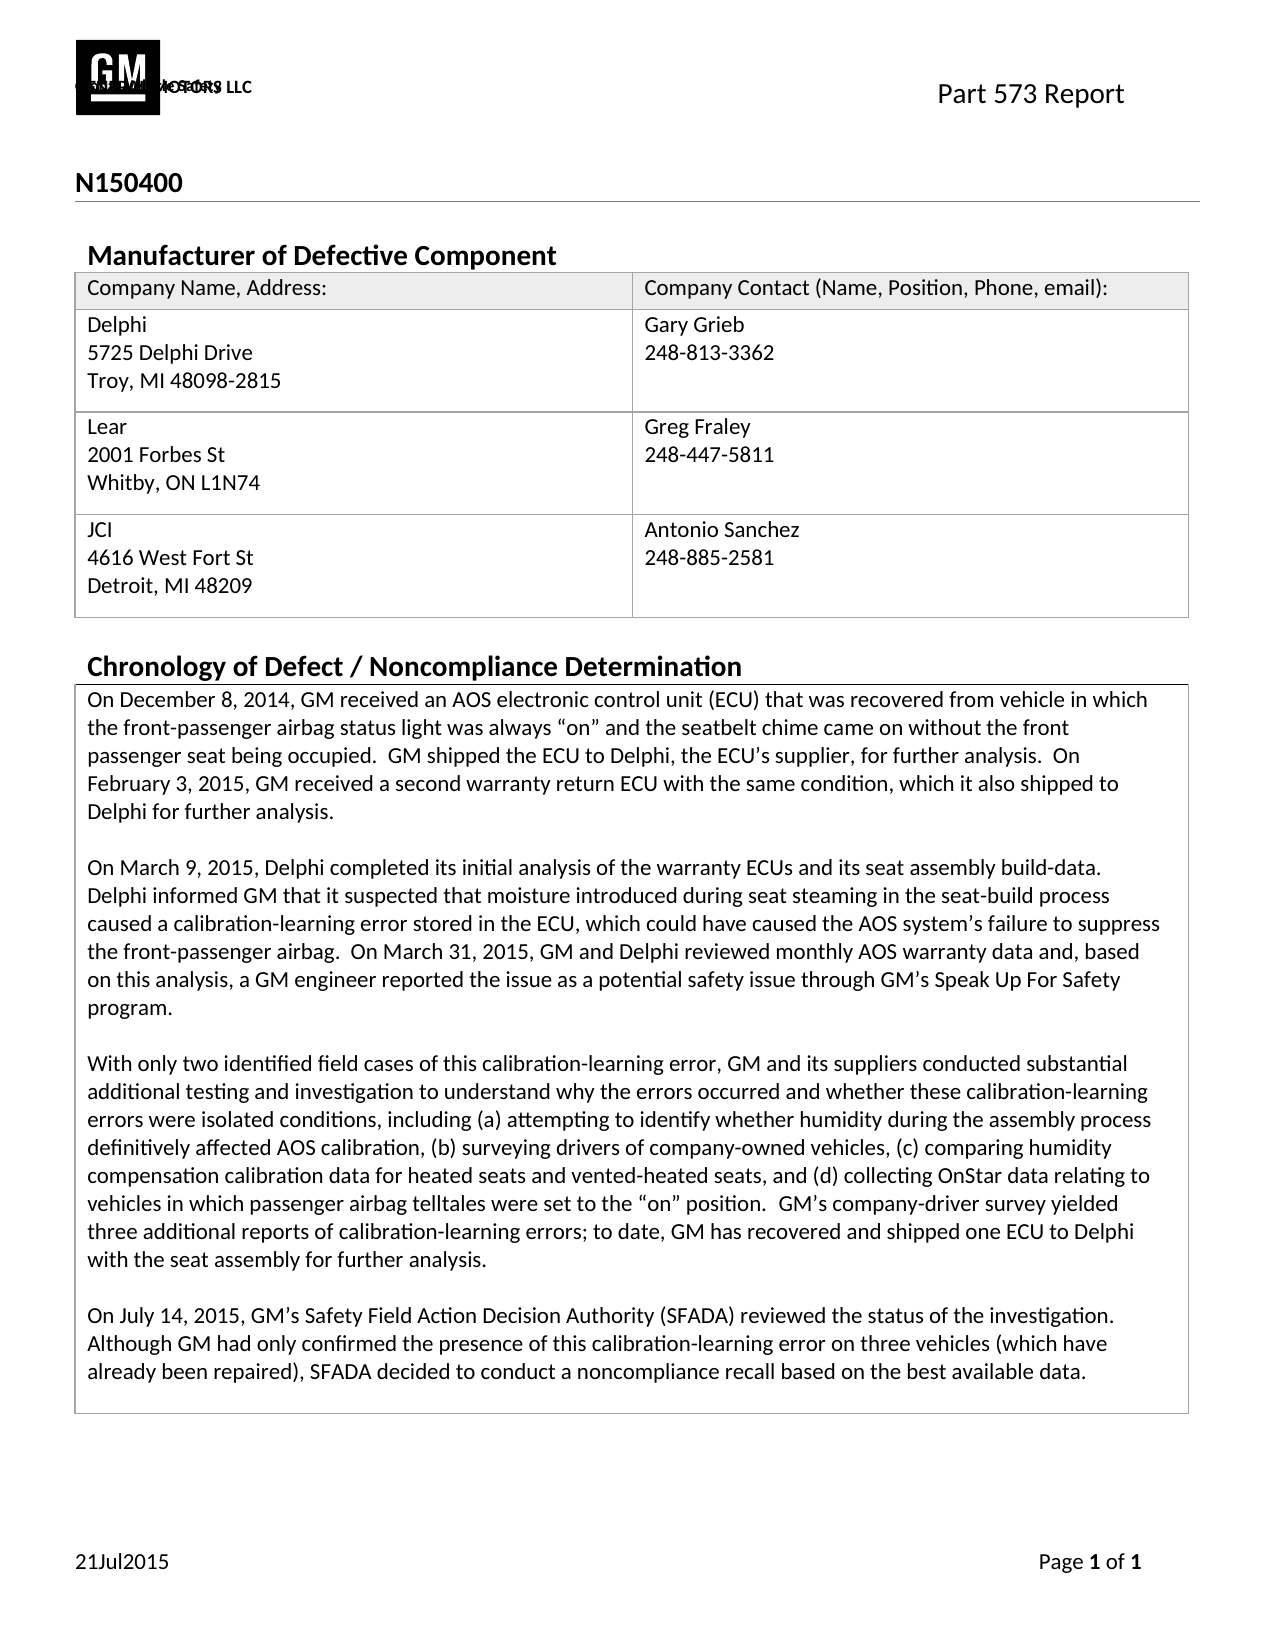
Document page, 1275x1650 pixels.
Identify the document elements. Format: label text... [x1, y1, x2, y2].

table_cell Delphi 5725 Delphi Drive Troy, MI 48098-2815 [76, 310, 632, 411]
table_header Manufacturer of Defective Component [75, 237, 1189, 272]
table_cell Company Name, Address: [76, 273, 632, 309]
table_cell JCI 4616 West Fort St Detroit, MI 48209 [76, 515, 632, 617]
table_cell Company Contact (Name, Position, Phone, email): [633, 273, 1188, 309]
table_cell Antonio Sanchez 248-885-2581 [633, 515, 1188, 617]
table_cell Lear 2001 Forbes St Whitby, ON L1N74 [76, 413, 632, 514]
table_cell Greg Fraley 248-447-5811 [633, 413, 1188, 514]
table_cell On December 8, 2014, GM received an AOS electronic control unit (ECU) that was recovered from vehicle in which the front-passenger airbag status light was always “on” and the seatbelt chime came on without the front passenger seat being occupied. GM shipped the ECU to Delphi, the ECU’s supplier, for further analysis. On February 3, 2015, GM received a second warranty return ECU with the same condition, which it also shipped to Delphi for further analysis. On March 9, 2015, Delphi completed its initial analysis of the warranty ECUs and its seat assembly build-data. Delphi informed GM that it suspected that moisture introduced during seat steaming in the seat-build process caused a calibration-learning error stored in the ECU, which could have caused the AOS system’s failure to suppress the front-passenger airbag. On March 31, 2015, GM and Delphi reviewed monthly AOS warranty data and, based on this analysis, a GM engineer reported the issue as a potential safety issue through GM’s Speak Up For Safety program. With only two identified field cases of this calibration-learning error, GM and its suppliers conducted substantial additional testing and investigation to understand why the errors occurred and whether these calibration-learning errors were isolated conditions, including (a) attempting to identify whether humidity during the assembly process definitively affected AOS calibration, (b) surveying drivers of company-owned vehicles, (c) comparing humidity compensation calibration data for heated seats and vented-heated seats, and (d) collecting OnStar data relating to vehicles in which passenger airbag telltales were set to the “on” position. GM’s company-driver survey yielded three additional reports of calibration-learning errors; to date, GM has recovered and shipped one ECU to Delphi with the seat assembly for further analysis. On July 14, 2015, GM’s Safety Field Action Decision Authority (SFADA) reviewed the status of the investigation. Although GM had only confirmed the presence of this calibration-learning error on three vehicles (which have already been repaired), SFADA decided to conduct a noncompliance recall based on the best available data. [76, 685, 1188, 1413]
table_header Chronology of Defect / Noncompliance Determination [75, 648, 1189, 684]
subtitle N150400 [75, 164, 1200, 201]
table_cell Gary Grieb 248-813-3362 [633, 310, 1188, 411]
